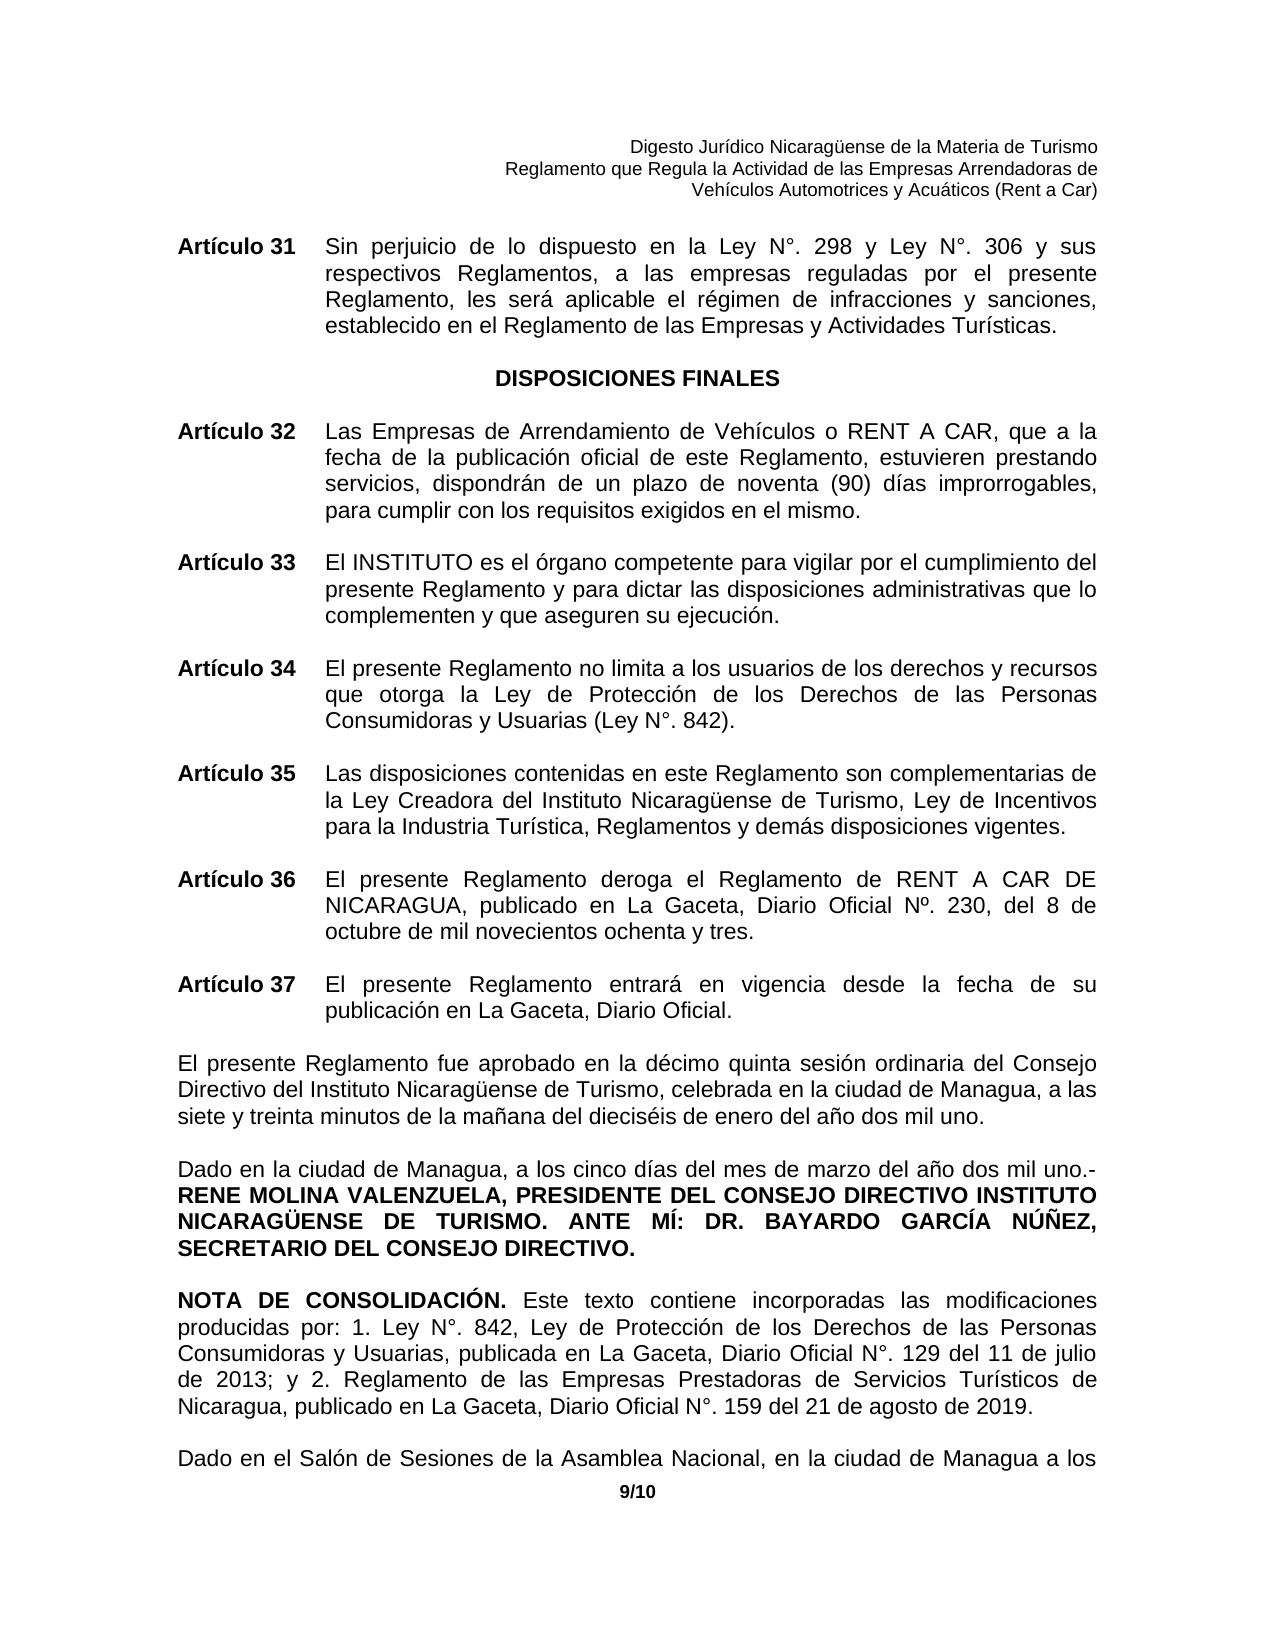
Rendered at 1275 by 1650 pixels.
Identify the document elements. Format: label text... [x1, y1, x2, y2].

text Artículo 34 El presente Reglamento no limita a los usuarios de los derechos y recursos que otorga la Ley de Protección de los Derechos de las Personas Consumidoras y Usuarias (Ley N°. 842). [177, 655, 1098, 734]
text Artículo 31 Sin perjuicio de lo dispuesto en la Ley N°. 298 y Ley N°. 306 y sus respectivos Reglamentos, a las empresas reguladas por el presente Reglamento, les será aplicable el régimen de infracciones y sanciones, establecido en el Reglamento de las Empresas y Actividades Turísticas. [177, 233, 1098, 338]
text Artículo 36 El presente Reglamento deroga el Reglamento de RENT A CAR DE NICARAGUA, publicado en La Gaceta, Diario Oficial Nº. 230, del 8 de octubre de mil novecientos ochenta y tres. [177, 866, 1098, 945]
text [177, 1445, 1098, 1472]
text Artículo 37 El presente Reglamento entrará en vigencia desde la fecha de su publicación en La Gaceta, Diario Oficial. [177, 971, 1098, 1024]
text NOTA DE CONSOLIDACIÓN. Este texto contiene incorporadas las modificaciones producidas por: 1. Ley N°. 842, Ley de Protección de los Derechos de las Personas Consumidoras y Usuarias, publicada en La Gaceta, Diario Oficial N°. 129 del 11 de julio de 2013; y 2. Reglamento de las Empresas Prestadoras de Servicios Turísticos de Nicaragua, publicado en La Gaceta, Diario Oficial N°. 159 del 21 de agosto de 2019. [177, 1287, 1098, 1419]
text El presente Reglamento fue aprobado en la décimo quinta sesión ordinaria del Consejo Directivo del Instituto Nicaragüense de Turismo, celebrada en la ciudad de Managua, a las siete y treinta minutos de la mañana del dieciséis de enero del año dos mil uno. [177, 1050, 1098, 1129]
text Artículo 32 Las Empresas de Arrendamiento de Vehículos o RENT A CAR, que a la fecha de la publicación oficial de este Reglamento, estuvieren prestando servicios, dispondrán de un plazo de noventa (90) días improrrogables, para cumplir con los requisitos exigidos en el mismo. [177, 418, 1098, 523]
text Artículo 35 Las disposiciones contenidas en este Reglamento son complementarias de la Ley Creadora del Instituto Nicaragüense de Turismo, Ley de Incentivos para la Industria Turística, Reglamentos y demás disposiciones vigentes. [177, 760, 1098, 839]
text DISPOSICIONES FINALES [177, 365, 1098, 391]
text Artículo 33 El INSTITUTO es el órgano competente para vigilar por el cumplimiento del presente Reglamento y para dictar las disposiciones administrativas que lo complementen y que aseguren su ejecución. [177, 549, 1098, 628]
text Dado en la ciudad de Managua, a los cinco días del mes de marzo del año dos mil uno.- RENE MOLINA VALENZUELA, PRESIDENTE DEL CONSEJO DIRECTIVO INSTITUTO NICARAGÜENSE DE TURISMO. ANTE MÍ: DR. BAYARDO GARCÍA NÚÑEZ, SECRETARIO DEL CONSEJO DIRECTIVO. [177, 1156, 1098, 1261]
